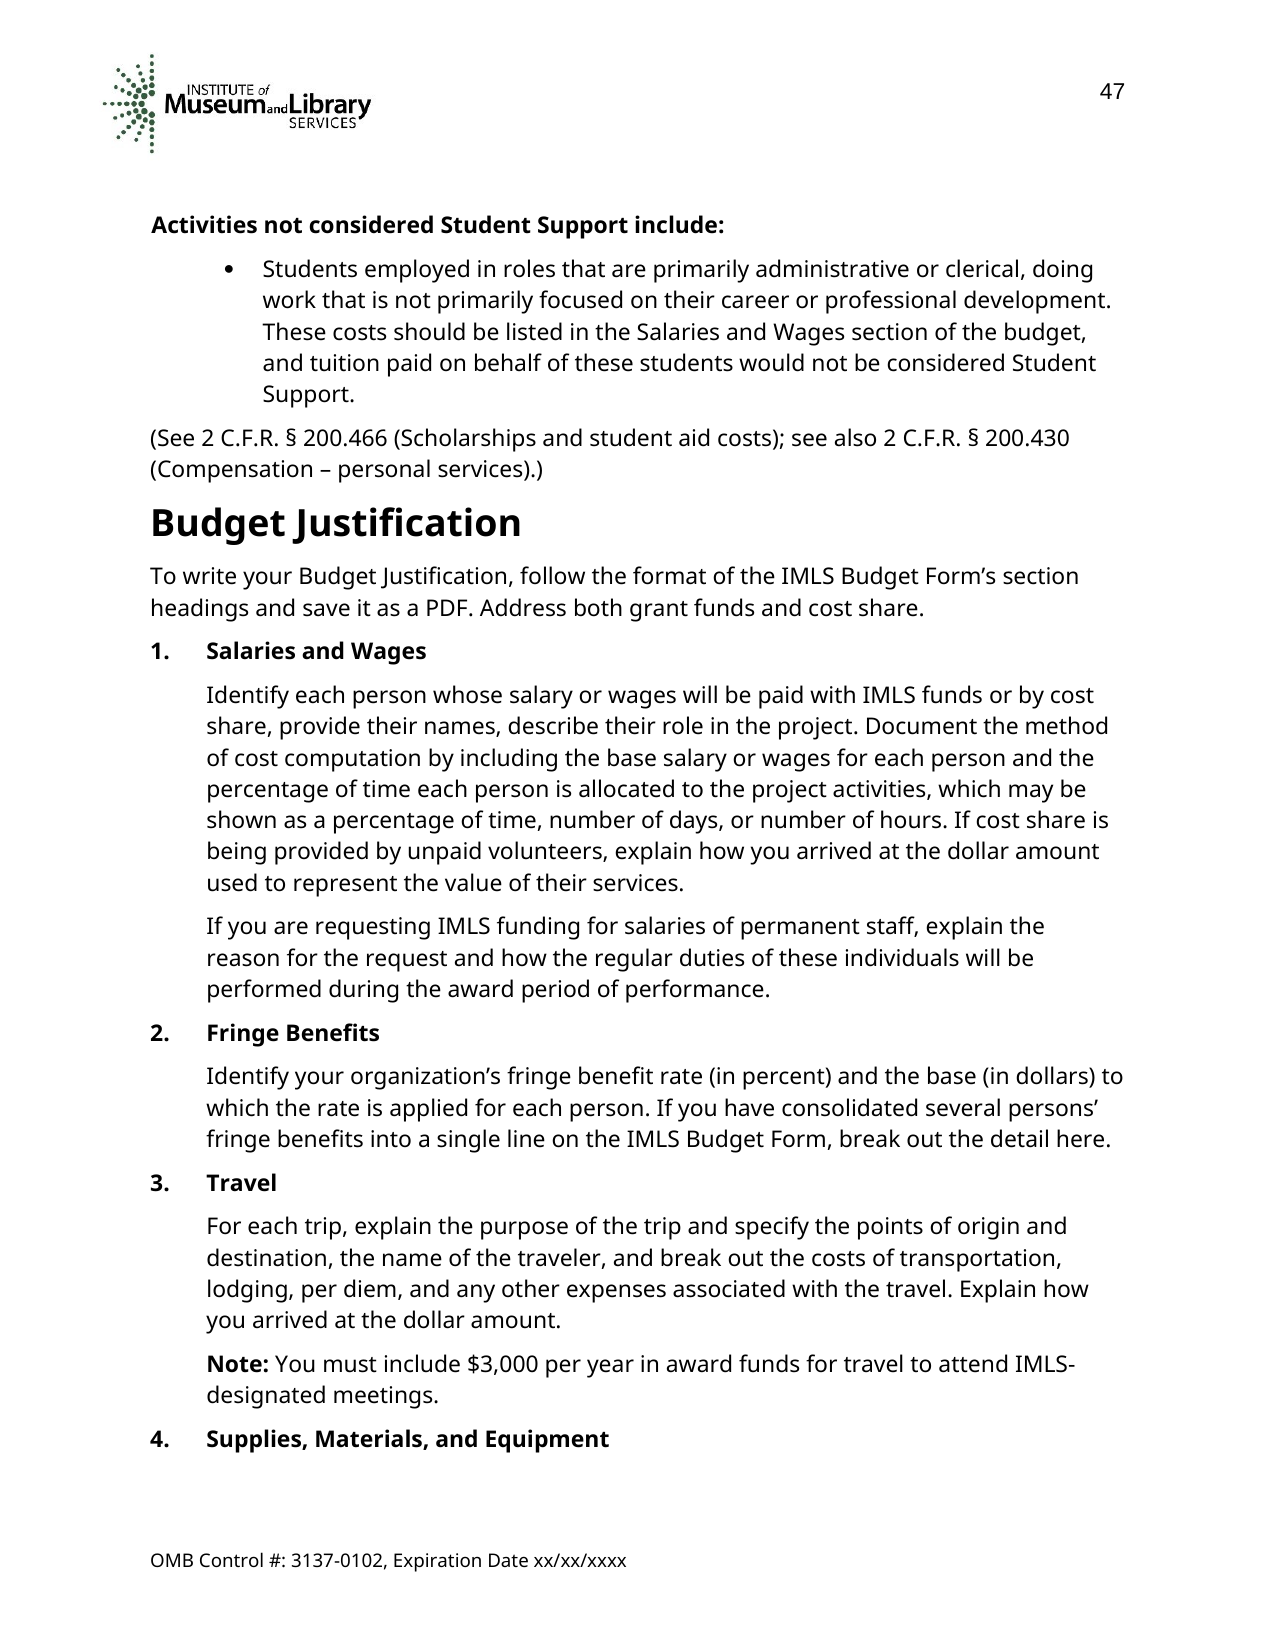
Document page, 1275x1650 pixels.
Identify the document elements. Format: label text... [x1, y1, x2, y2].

text (See 2 C.F.R. § 200.466 (Scholarships and student aid costs); see also 2 C.F.R. § 200.430 (Compensation – personal services).) [150, 422, 1125, 484]
text If you are requesting IMLS funding for salaries of permanent staff, explain the reason for the request and how the regular duties of these individuals will be performed during the award period of performance. [206, 910, 1124, 1004]
text To write your Budget Justification, follow the format of the IMLS Budget Form’s section headings and save it as a PDF. Address both grant funds and cost share. [150, 560, 1124, 623]
list Travel [150, 1166, 1125, 1198]
list Salaries and Wages [150, 635, 1125, 666]
text Identify each person whose salary or wages will be paid with IMLS funds or by cost share, provide their names, describe their role in the project. Document the method of cost computation by including the base salary or wages for each person and the percentage of time each person is allocated to the project activities, which may be shown as a percentage of time, number of days, or number of hours. If cost share is being provided by unpaid volunteers, explain how you arrived at the dollar amount used to represent the value of their services. [206, 679, 1124, 898]
text For each trip, explain the purpose of the trip and specify the points of origin and destination, the name of the traveler, and break out the costs of transportation, lodging, per diem, and any other expenses associated with the travel. Explain how you arrived at the dollar amount. [206, 1210, 1125, 1335]
list Supplies, Materials, and Equipment [150, 1423, 1125, 1454]
list Students employed in roles that are primarily administrative or clerical, doing work that is not primarily focused on their career or professional development. These costs should be listed in the Salaries and Wages section of the budget, and tuition paid on behalf of these students would not be considered Student Support. [225, 253, 1125, 409]
text Note: You must include $3,000 per year in award funds for travel to attend IMLS-designated meetings. [206, 1348, 1125, 1410]
picture [99, 40, 380, 167]
subtitle Budget Justification [150, 497, 1125, 548]
text Identify your organization’s fringe benefit rate (in percent) and the base (in dollars) to which the rate is applied for each person. If you have consolidated several persons’ fringe benefits into a single line on the IMLS Budget Form, break out the detail here. [206, 1060, 1124, 1154]
list Fringe Benefits [150, 1016, 1125, 1048]
text Activities not considered Student Support include: [151, 209, 1125, 240]
